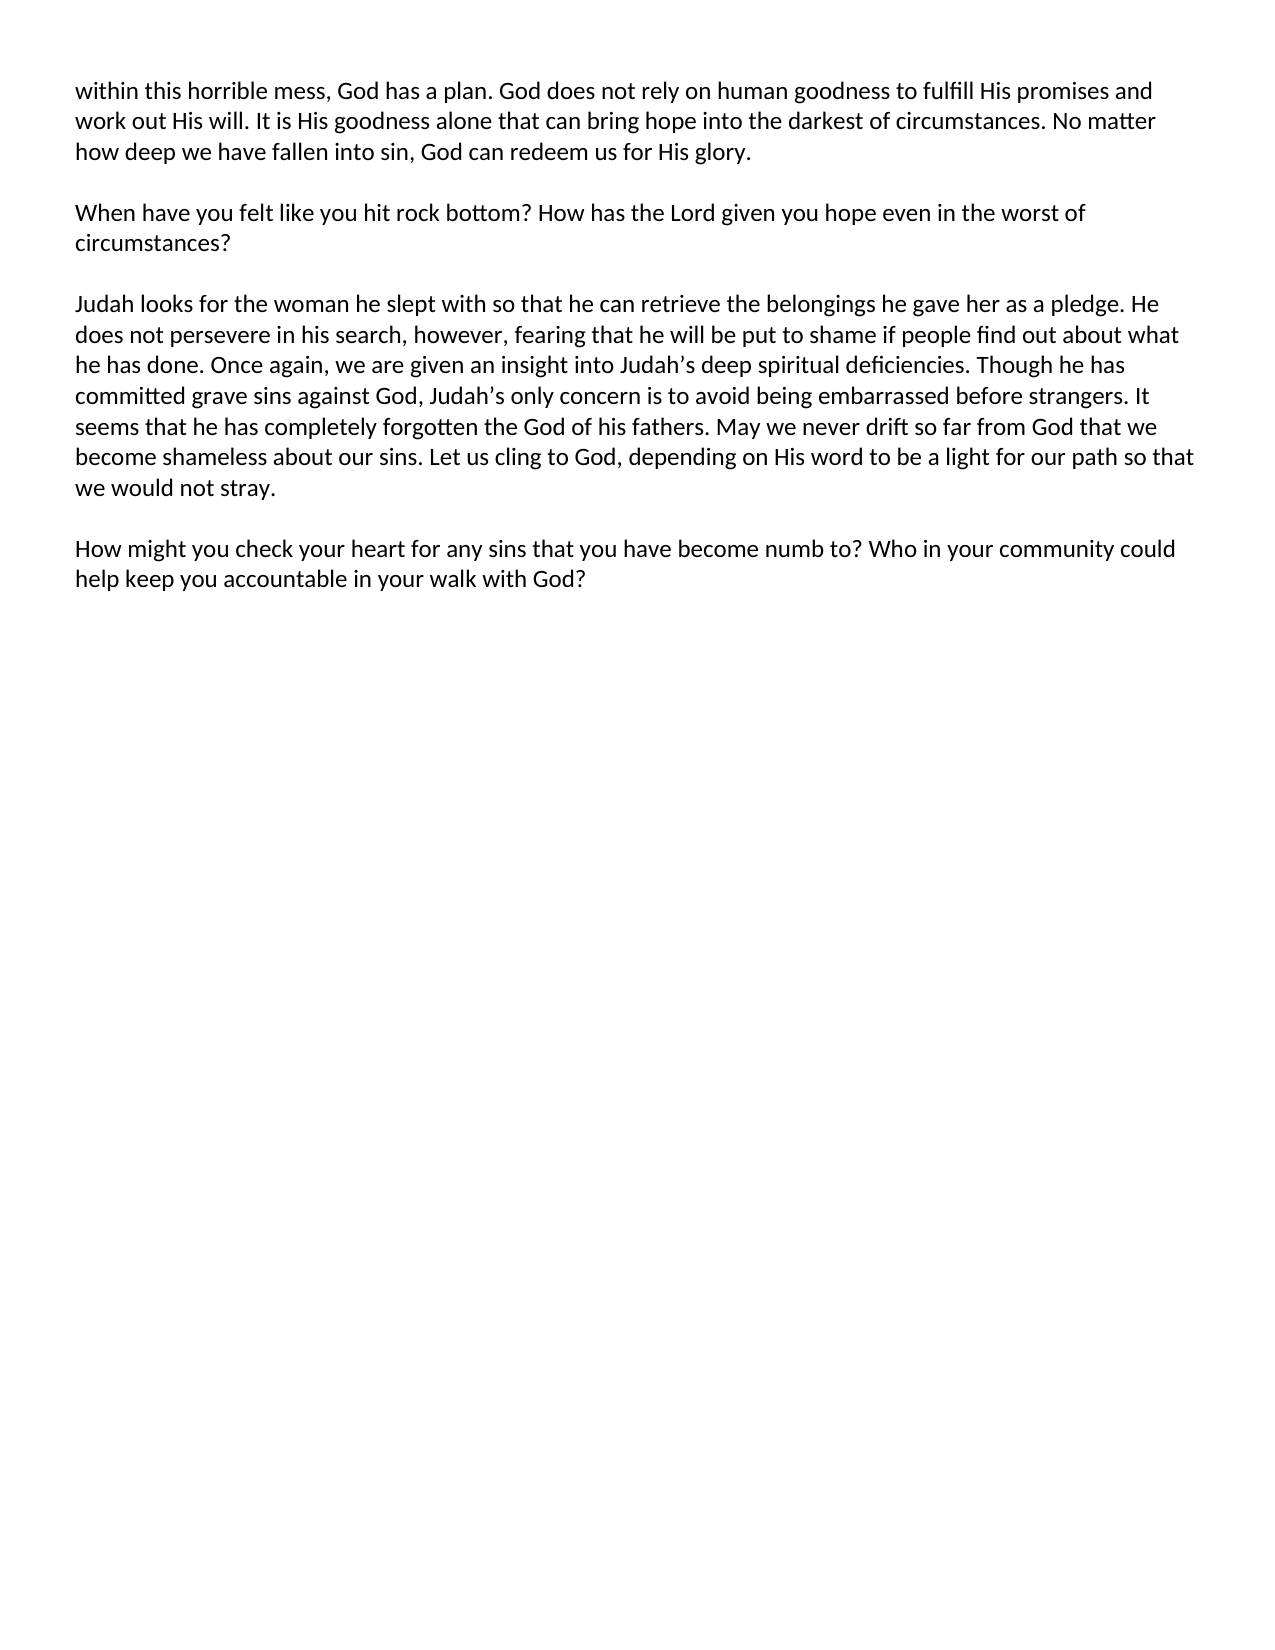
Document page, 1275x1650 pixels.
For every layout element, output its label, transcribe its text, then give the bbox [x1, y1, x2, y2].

text How might you check your heart for any sins that you have become numb to? Who in your community could help keep you accountable in your walk with God? [75, 533, 1200, 594]
text When have you felt like you hit rock bottom? How has the Lord given you hope even in the worst of circumstances? [75, 197, 1200, 258]
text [75, 75, 1200, 167]
text Judah looks for the woman he slept with so that he can retrieve the belongings he gave her as a pledge. He does not persevere in his search, however, fearing that he will be put to shame if people find out about what he has done. Once again, we are given an insight into Judah’s deep spiritual deficiencies. Though he has committed grave sins against God, Judah’s only concern is to avoid being embarrassed before strangers. It seems that he has completely forgotten the God of his fathers. May we never drift so far from God that we become shameless about our sins. Let us cling to God, depending on His word to be a light for our path so that we would not stray. [75, 289, 1200, 502]
